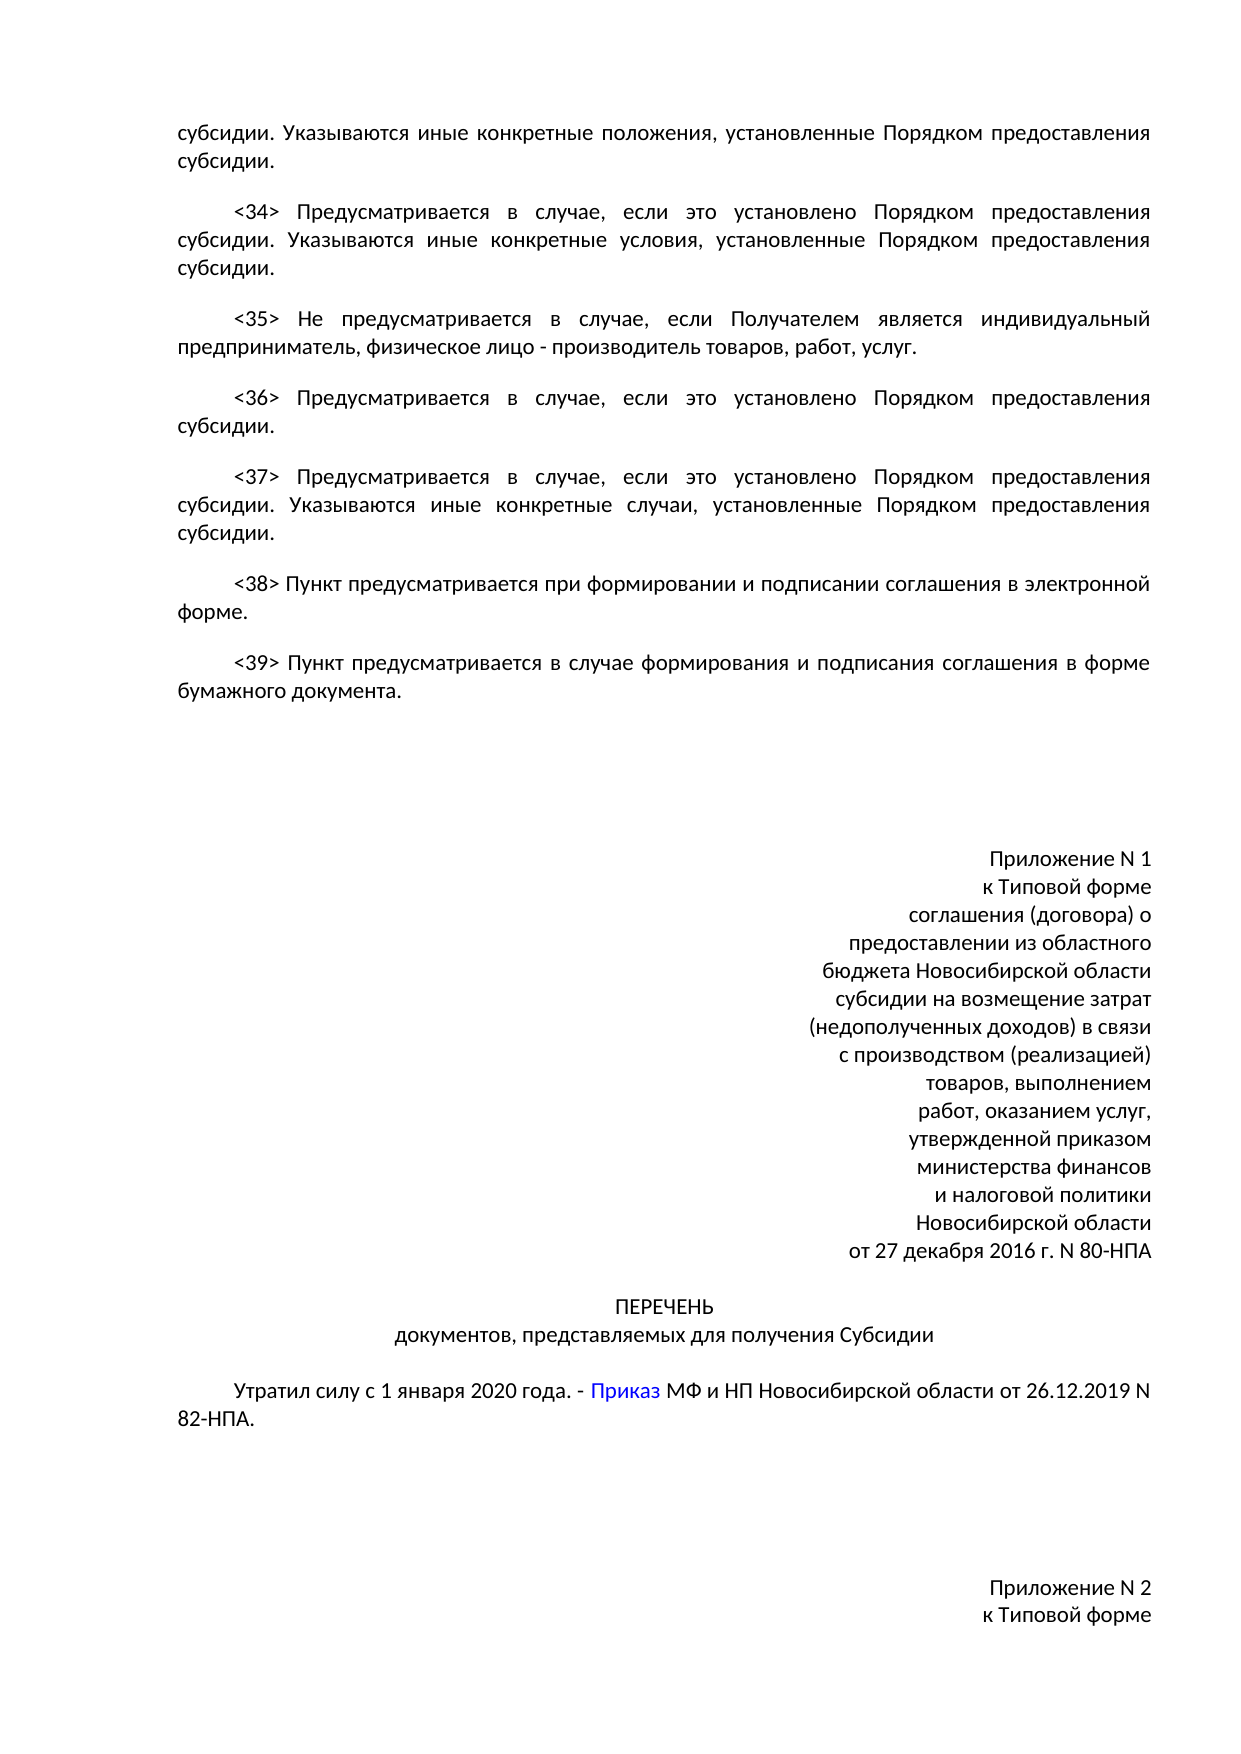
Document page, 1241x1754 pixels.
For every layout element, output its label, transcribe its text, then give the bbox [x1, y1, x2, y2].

text бюджета Новосибирской области [177, 956, 1152, 984]
text <35> Не предусматривается в случае, если Получателем является индивидуальный предприниматель, физическое лицо - производитель товаров, работ, услуг. [177, 304, 1152, 360]
text <36> Предусматривается в случае, если это установлено Порядком предоставления субсидии. [177, 383, 1152, 439]
text <37> Предусматривается в случае, если это установлено Порядком предоставления субсидии. Указываются иные конкретные случаи, установленные Порядком предоставления субсидии. [177, 462, 1152, 546]
text Приложение N 1 [177, 844, 1152, 872]
text к Типовой форме [177, 872, 1152, 900]
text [177, 118, 1152, 174]
text с производством (реализацией) [177, 1040, 1152, 1068]
text соглашения (договора) о [177, 900, 1152, 928]
text работ, оказанием услуг, [177, 1096, 1152, 1124]
text товаров, выполнением [177, 1068, 1152, 1096]
text документов, представляемых для получения Субсидии [177, 1320, 1152, 1348]
text и налоговой политики [177, 1180, 1152, 1208]
text от 27 декабря 2016 г. N 80-НПА [177, 1236, 1152, 1264]
text субсидии на возмещение затрат [177, 984, 1152, 1012]
text Новосибирской области [177, 1208, 1152, 1236]
text <39> Пункт предусматривается в случае формирования и подписания соглашения в форме бумажного документа. [177, 648, 1152, 704]
text ПЕРЕЧЕНЬ [177, 1292, 1152, 1320]
text <38> Пункт предусматривается при формировании и подписании соглашения в электронной форме. [177, 569, 1152, 625]
text к Типовой форме [177, 1601, 1152, 1629]
text предоставлении из областного [177, 928, 1152, 956]
text Приложение N 2 [177, 1573, 1152, 1601]
text Утратил силу с 1 января 2020 года. - Приказ МФ и НП Новосибирской области от 26.12.2019 N 82-НПА. [177, 1376, 1152, 1432]
text (недополученных доходов) в связи [177, 1012, 1152, 1040]
text утвержденной приказом [177, 1124, 1152, 1152]
text <34> Предусматривается в случае, если это установлено Порядком предоставления субсидии. Указываются иные конкретные условия, установленные Порядком предоставления субсидии. [177, 197, 1152, 281]
text министерства финансов [177, 1152, 1152, 1180]
